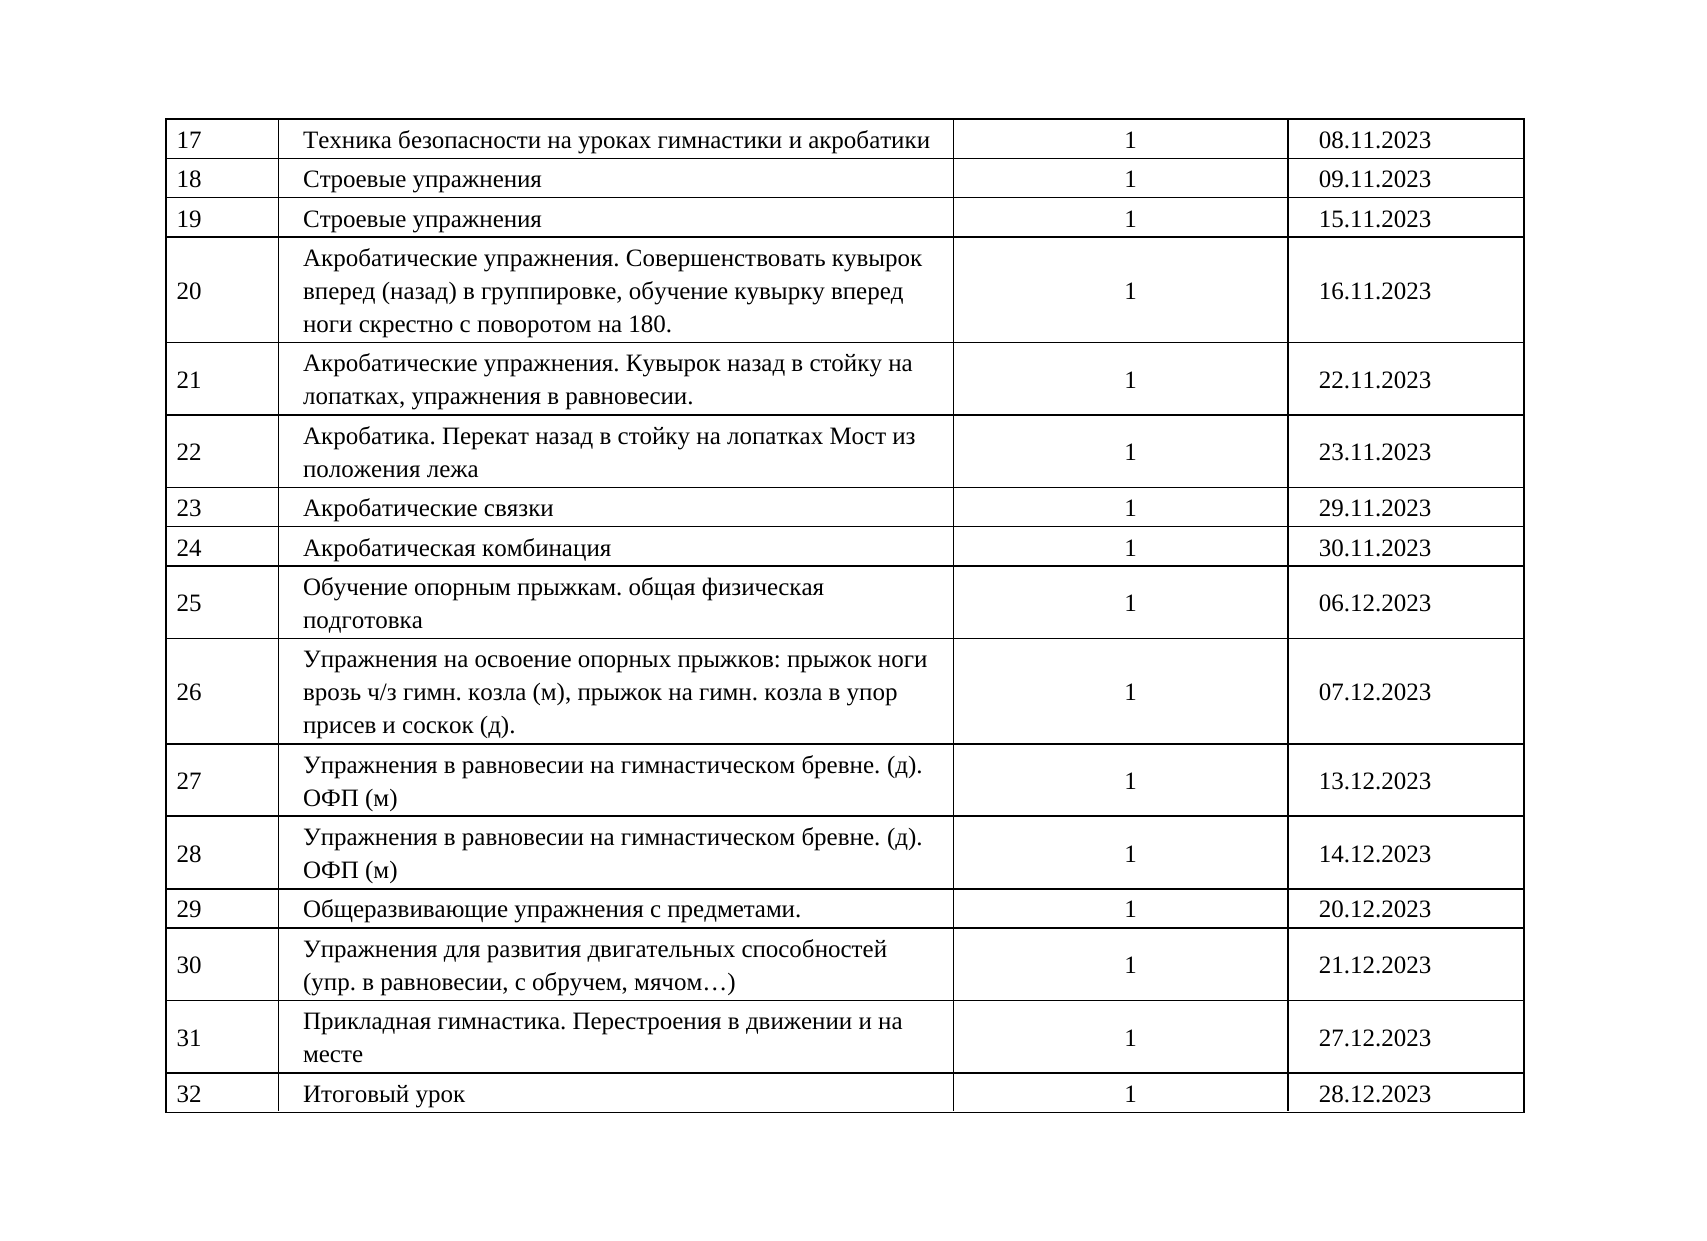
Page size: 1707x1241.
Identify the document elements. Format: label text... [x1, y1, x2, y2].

table_cell 1 [954, 120, 1287, 157]
table_cell 27 [167, 745, 278, 815]
table_cell 1 [954, 159, 1287, 197]
table_cell Упражнения в равновесии на гимнастическом бревне. (д). ОФП (м) [279, 745, 953, 815]
table_cell 1 [954, 343, 1287, 414]
table_cell 25 [167, 567, 278, 638]
table_cell 28.12.2023 [1289, 1074, 1523, 1111]
table_cell 1 [954, 929, 1287, 999]
table_cell 1 [954, 488, 1287, 526]
table_cell 09.11.2023 [1289, 159, 1523, 197]
table_cell 23 [167, 488, 278, 526]
table_cell 1 [954, 1074, 1287, 1111]
table_cell 13.12.2023 [1289, 745, 1523, 815]
table_cell Строевые упражнения [279, 198, 953, 236]
table_cell 1 [954, 198, 1287, 236]
table_cell 17 [167, 120, 278, 157]
table_cell 1 [954, 416, 1287, 486]
table_cell 21.12.2023 [1289, 929, 1523, 999]
table_cell 19 [167, 198, 278, 236]
table_cell Упражнения для развития двигательных способностей (упр. в равновесии, с обручем, мячом…) [279, 929, 953, 999]
table_cell Акробатика. Перекат назад в стойку на лопатках Мост из положения лежа [279, 416, 953, 486]
table_cell 16.11.2023 [1289, 238, 1523, 342]
table_cell Итоговый урок [279, 1074, 953, 1111]
table_cell Общеразвивающие упражнения с предметами. [279, 890, 953, 927]
table_cell 1 [954, 890, 1287, 927]
table_cell 22.11.2023 [1289, 343, 1523, 414]
table_cell Прикладная гимнастика. Перестроения в движении и на месте [279, 1001, 953, 1072]
table_cell 27.12.2023 [1289, 1001, 1523, 1072]
table_cell 1 [954, 527, 1287, 565]
table_cell 22 [167, 416, 278, 486]
table_cell 26 [167, 639, 278, 743]
table_cell 1 [954, 639, 1287, 743]
table_cell 1 [954, 817, 1287, 888]
table_cell Упражнения в равновесии на гимнастическом бревне. (д). ОФП (м) [279, 817, 953, 888]
table_cell Упражнения на освоение опорных прыжков: прыжок ноги врозь ч/з гимн. козла (м), прыжок на гимн. козла в упор присев и соскок (д). [279, 639, 953, 743]
table_cell 1 [954, 745, 1287, 815]
table_cell 24 [167, 527, 278, 565]
table_cell Акробатические упражнения. Совершенствовать кувырок вперед (назад) в группировке, обучение кувырку вперед ноги скрестно с поворотом на 180. [279, 238, 953, 342]
table_cell Акробатическая комбинация [279, 527, 953, 565]
table_cell 20 [167, 238, 278, 342]
table_cell 20.12.2023 [1289, 890, 1523, 927]
table_cell 1 [954, 1001, 1287, 1072]
table_cell Акробатические упражнения. Кувырок назад в стойку на лопатках, упражнения в равновесии. [279, 343, 953, 414]
table_cell 08.11.2023 [1289, 120, 1523, 157]
table_cell 30.11.2023 [1289, 527, 1523, 565]
table_cell 28 [167, 817, 278, 888]
table_cell Акробатические связки [279, 488, 953, 526]
table_cell 31 [167, 1001, 278, 1072]
table_cell Строевые упражнения [279, 159, 953, 197]
table_cell 14.12.2023 [1289, 817, 1523, 888]
table_cell 23.11.2023 [1289, 416, 1523, 486]
table_cell 29 [167, 890, 278, 927]
table_cell Обучение опорным прыжкам. общая физическая подготовка [279, 567, 953, 638]
table_cell 07.12.2023 [1289, 639, 1523, 743]
table_cell 15.11.2023 [1289, 198, 1523, 236]
table_cell Техника безопасности на уроках гимнастики и акробатики [279, 120, 953, 157]
table_cell 29.11.2023 [1289, 488, 1523, 526]
table_cell 1 [954, 567, 1287, 638]
table_cell 06.12.2023 [1289, 567, 1523, 638]
table_cell 1 [954, 238, 1287, 342]
table_cell 18 [167, 159, 278, 197]
table_cell 30 [167, 929, 278, 999]
table_cell 32 [167, 1074, 278, 1111]
table_cell 21 [167, 343, 278, 414]
